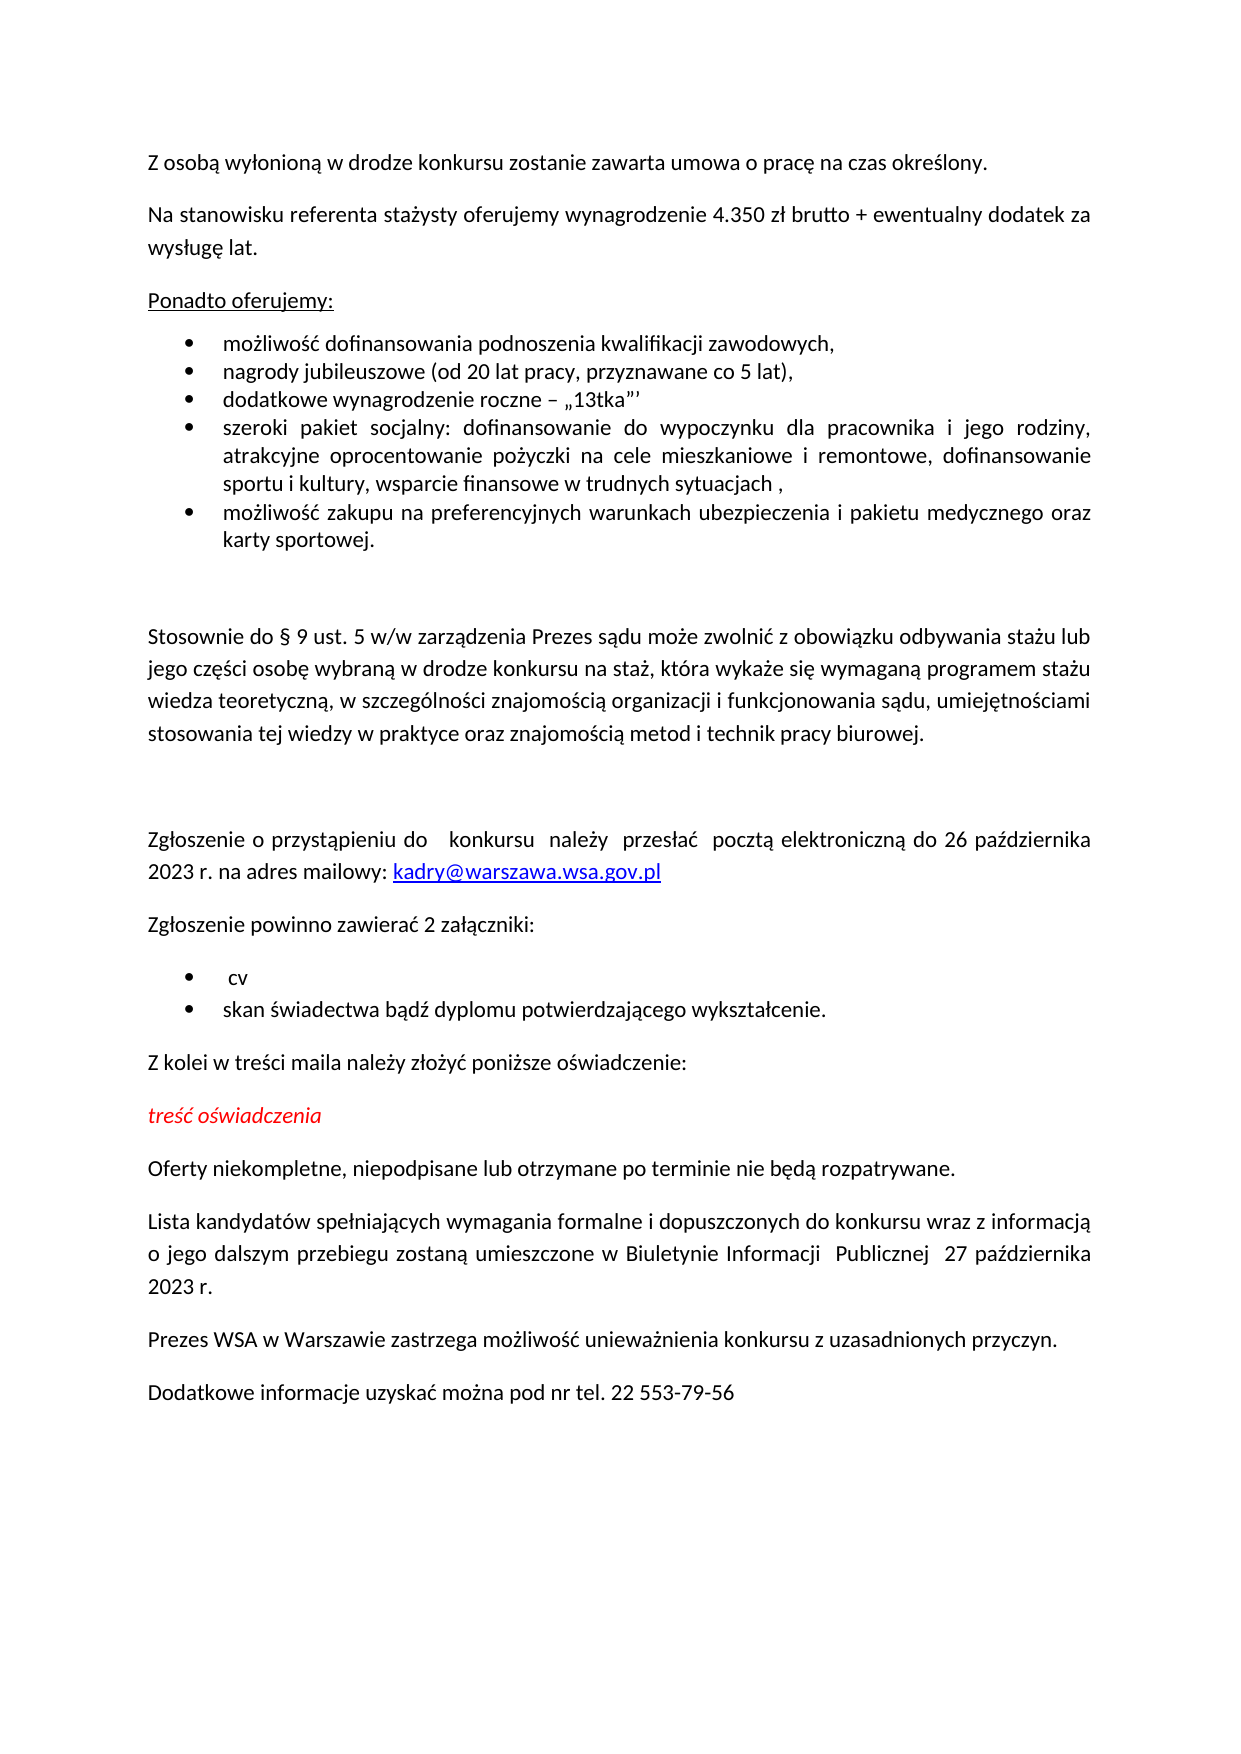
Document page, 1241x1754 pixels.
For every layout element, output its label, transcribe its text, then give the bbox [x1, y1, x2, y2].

list treść oświadczenia [148, 1101, 1093, 1129]
list dodatkowe wynagrodzenie roczne – „13tka”’ [185, 386, 1093, 413]
list szeroki pakiet socjalny: dofinansowanie do wypoczynku dla pracownika i jego rodziny, atrakcyjne oprocentowanie pożyczki na cele mieszkaniowe i remontowe, dofinansowanie sportu i kultury, wsparcie finansowe w trudnych sytuacjach , [185, 413, 1093, 498]
text Z osobą wyłonioną w drodze konkursu zostanie zawarta umowa o pracę na czas określony. [148, 148, 1093, 176]
list skan świadectwa bądź dyplomu potwierdzającego wykształcenie. [185, 995, 1093, 1023]
text Zgłoszenie o przystąpieniu do konkursu należy przesłać pocztą elektroniczną do 26 października 2023 r. na adres mailowy: kadry@warszawa.wsa.gov.pl [148, 825, 1093, 885]
text Prezes WSA w Warszawie zastrzega możliwość unieważnienia konkursu z uzasadnionych przyczyn. [148, 1325, 1093, 1353]
text Stosownie do § 9 ust. 5 w/w zarządzenia Prezes sądu może zwolnić z obowiązku odbywania stażu lub jego części osobę wybraną w drodze konkursu na staż, która wykaże się wymaganą programem stażu wiedza teoretyczną, w szczególności znajomością organizacji i funkcjonowania sądu, umiejętnościami stosowania tej wiedzy w praktyce oraz znajomością metod i technik pracy biurowej. [148, 622, 1093, 747]
text Oferty niekompletne, niepodpisane lub otrzymane po terminie nie będą rozpatrywane. [148, 1154, 1093, 1182]
text Lista kandydatów spełniających wymagania formalne i dopuszczonych do konkursu wraz z informacją o jego dalszym przebiegu zostaną umieszczone w Biuletynie Informacji Publicznej 27 października 2023 r. [148, 1207, 1093, 1300]
text Na stanowisku referenta stażysty oferujemy wynagrodzenie 4.350 zł brutto + ewentualny dodatek za wysługę lat. [148, 201, 1093, 261]
text Ponadto oferujemy: [148, 286, 1093, 314]
list nagrody jubileuszowe (od 20 lat pracy, przyznawane co 5 lat), [185, 357, 1093, 386]
text Z kolei w treści maila należy złożyć poniższe oświadczenie: [148, 1048, 1093, 1076]
text Dodatkowe informacje uzyskać można pod nr tel. 22 553-79-56 [148, 1378, 1093, 1406]
list cv [185, 963, 1093, 991]
list możliwość dofinansowania podnoszenia kwalifikacji zawodowych, [185, 329, 1093, 357]
text Zgłoszenie powinno zawierać 2 załączniki: [148, 910, 1093, 938]
list możliwość zakupu na preferencyjnych warunkach ubezpieczenia i pakietu medycznego oraz karty sportowej. [185, 498, 1093, 554]
